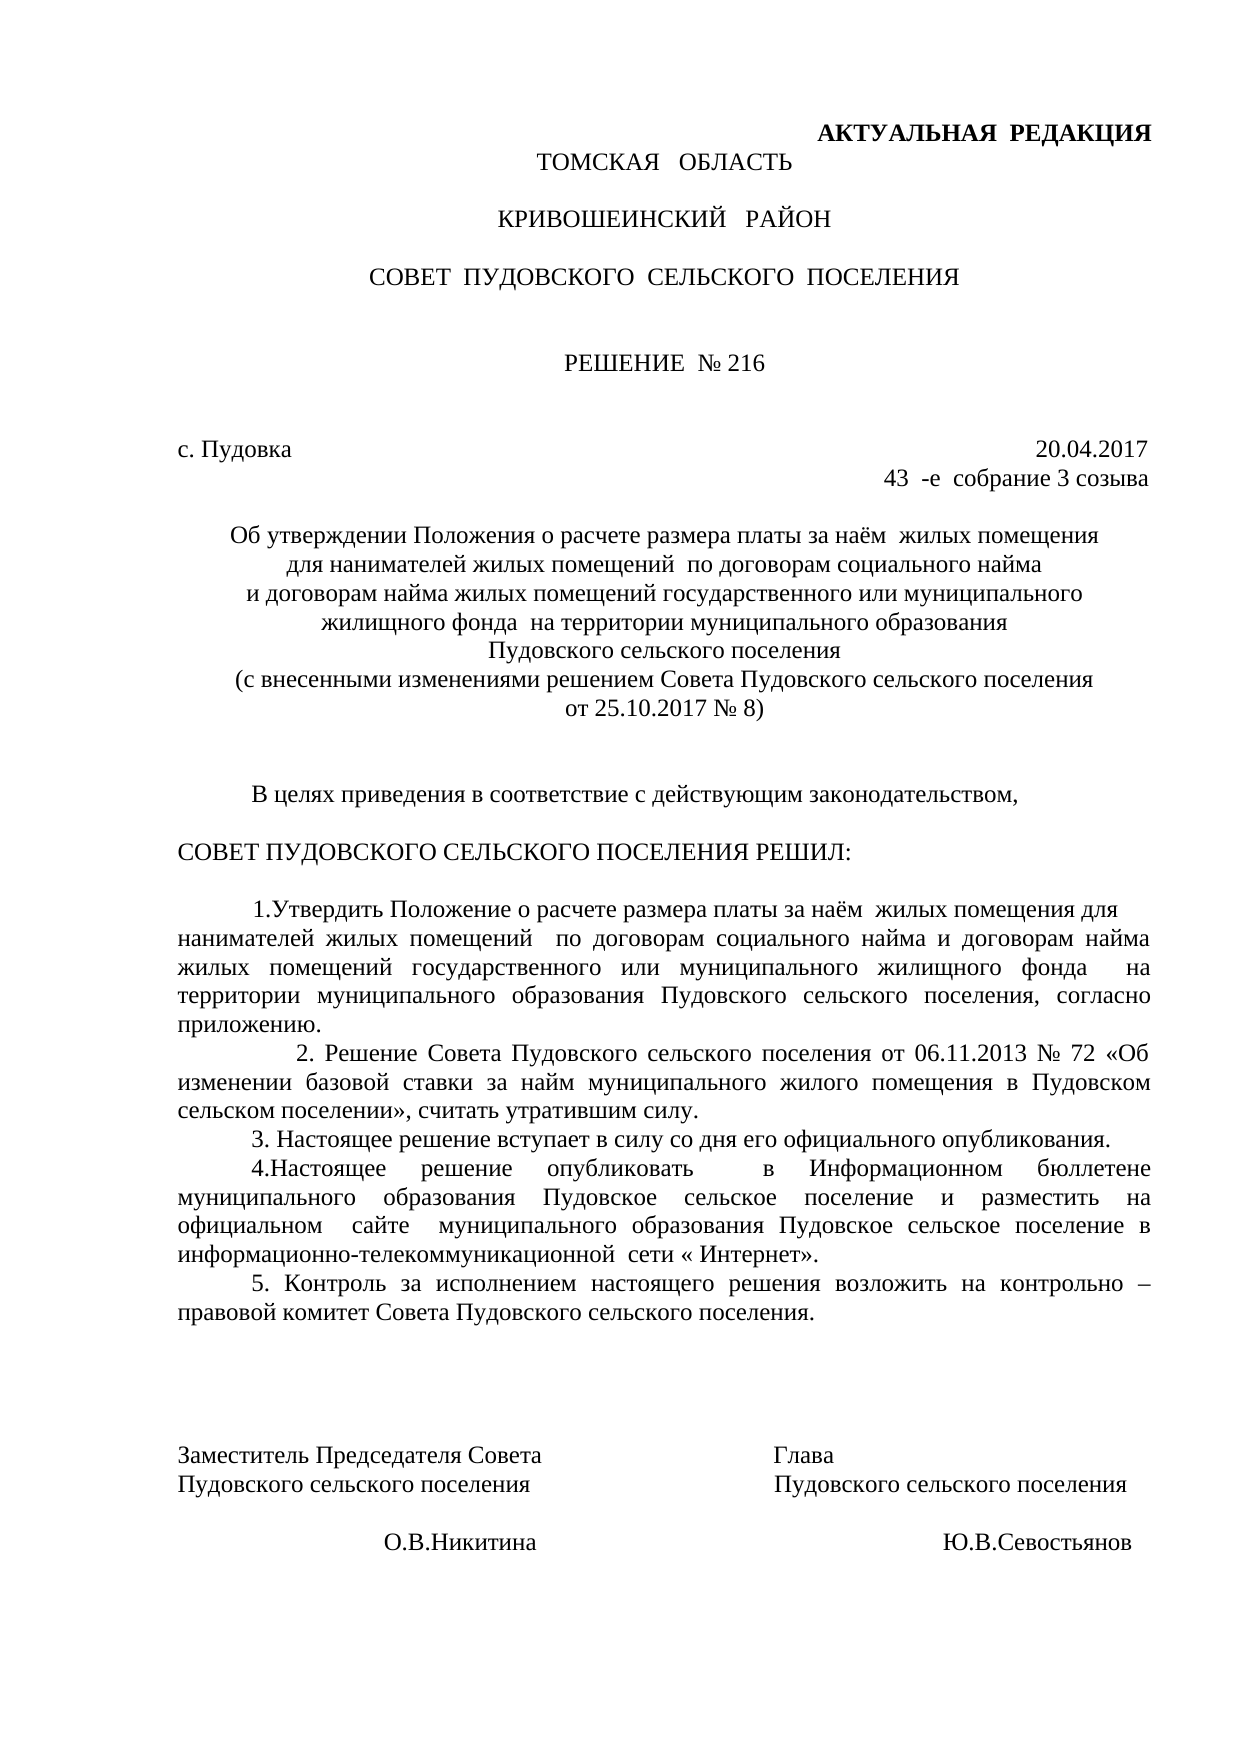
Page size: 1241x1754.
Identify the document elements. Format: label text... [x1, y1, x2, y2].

text 3. Настоящее решение вступает в силу со дня его официального опубликования. [177, 1124, 1152, 1153]
text О.В.Никитина Ю.В.Севостьянов [177, 1527, 1152, 1556]
text Пудовского сельского поселения Пудовского сельского поселения [177, 1469, 1152, 1498]
text 4.Настоящее решение опубликовать в Информационном бюллетене муниципального образования Пудовское сельское поселение и разместить на официальном сайте муниципального образования Пудовское сельское поселение в информационно-телекоммуникационной сети « Интернет». [177, 1153, 1152, 1268]
text 2. Решение Совета Пудовского сельского поселения от 06.11.2013 № 72 «Об изменении базовой ставки за найм муниципального жилого помещения в Пудовском сельском поселении», считать утратившим силу. [177, 1038, 1152, 1124]
text нанимателей жилых помещений по договорам социального найма и договорам найма жилых помещений государственного или муниципального жилищного фонда на территории муниципального образования Пудовского сельского поселения, согласно приложению. [177, 923, 1152, 1038]
text от 25.10.2017 № 8) [177, 693, 1152, 722]
text В целях приведения в соответствие с действующим законодательством, [177, 779, 1152, 808]
text (с внесенными изменениями решением Совета Пудовского сельского поселения [177, 664, 1152, 693]
text для нанимателей жилых помещений по договорам социального найма [177, 549, 1152, 578]
text 1.Утвердить Положение о расчете размера платы за наём жилых помещения для [177, 894, 1152, 923]
text 43 -е собрание 3 созыва [177, 463, 1152, 492]
text АКТУАЛЬНАЯ РЕДАКЦИЯ [177, 118, 1152, 147]
text Об утверждении Положения о расчете размера платы за наём жилых помещения [177, 521, 1152, 549]
text и договорам найма жилых помещений государственного или муниципального [177, 578, 1152, 607]
text с. Пудовка 20.04.2017 [177, 434, 1152, 463]
text СОВЕТ ПУДОВСКОГО СЕЛЬСКОГО ПОСЕЛЕНИЯ РЕШИЛ: [177, 837, 1152, 866]
text ТОМСКАЯ ОБЛАСТЬ [177, 147, 1152, 176]
text Заместитель Председателя Совета Глава [177, 1441, 1152, 1469]
text Пудовского сельского поселения [177, 636, 1152, 664]
text 5. Контроль за исполнением настоящего решения возложить на контрольно – правовой комитет Совета Пудовского сельского поселения. [177, 1268, 1152, 1326]
text СОВЕТ ПУДОВСКОГО СЕЛЬСКОГО ПОСЕЛЕНИЯ [177, 262, 1152, 291]
text КРИВОШЕИНСКИЙ РАЙОН [177, 204, 1152, 233]
text РЕШЕНИЕ № 216 [177, 348, 1152, 377]
text жилищного фонда на территории муниципального образования [177, 607, 1152, 636]
